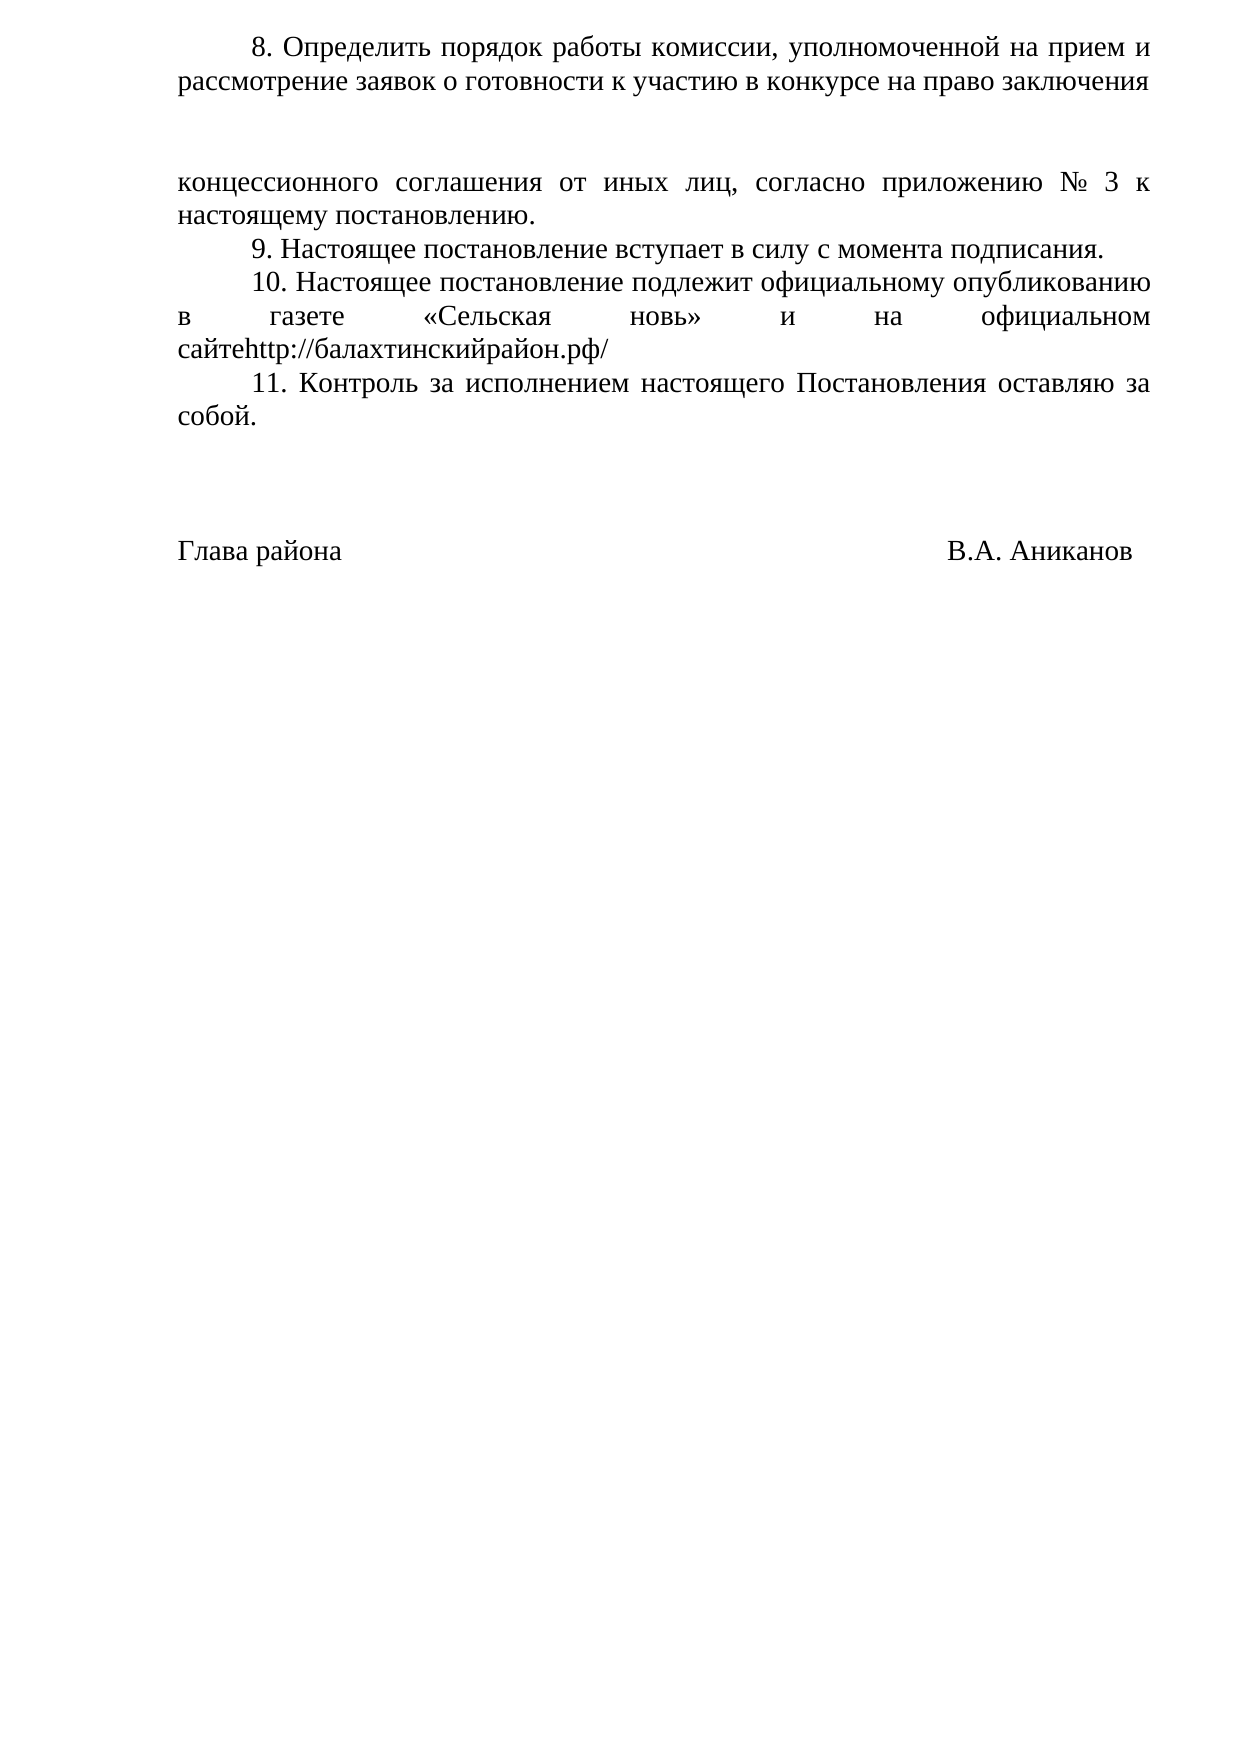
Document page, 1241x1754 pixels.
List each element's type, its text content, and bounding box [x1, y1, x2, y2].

text 10. Настоящее постановление подлежит официальному опубликованию в газете «Сельская новь» и на официальном сайтеhttp://балахтинскийрайон.рф/ [177, 264, 1152, 365]
text 8. Определить порядок работы комиссии, уполномоченной на прием и рассмотрение заявок о готовности к участию в конкурсе на право заключения [177, 29, 1152, 97]
text концессионного соглашения от иных лиц, согласно приложению № 3 к настоящему постановлению. [177, 164, 1152, 231]
text 9. Настоящее постановление вступает в силу с момента подписания. [177, 231, 1152, 264]
text 11. Контроль за исполнением настоящего Постановления оставляю за собой. [177, 365, 1152, 432]
text Глава района В.А. Аниканов [177, 533, 1152, 566]
